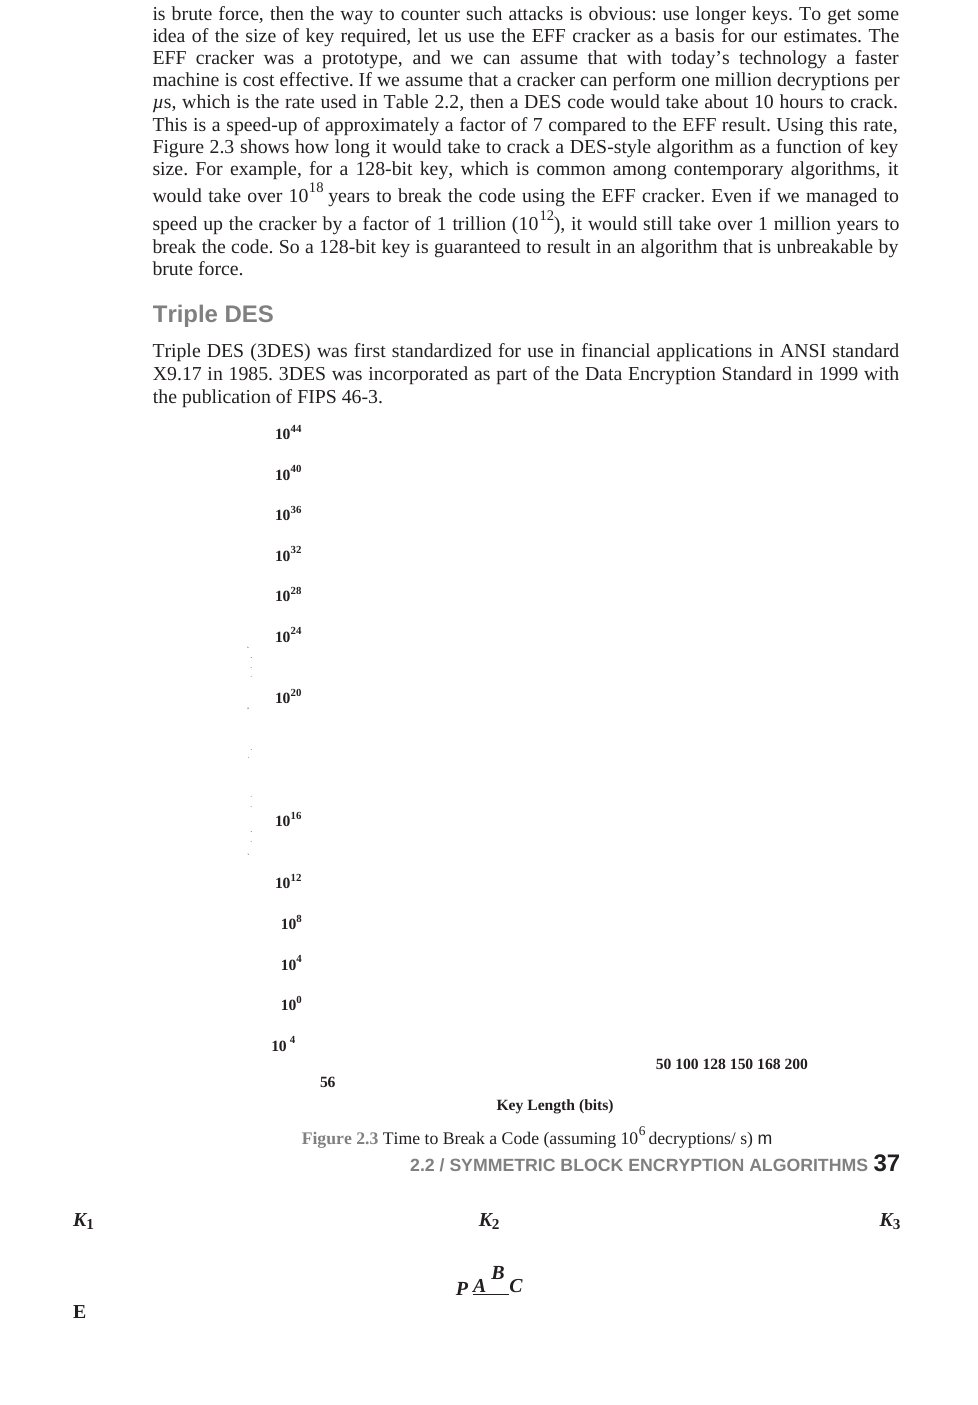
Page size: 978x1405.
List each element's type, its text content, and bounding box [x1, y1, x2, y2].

text Figure 2.3 Time to Break a Code (assuming 106 decryptions/ s) m [73, 1123, 772, 1149]
text 1028 [275, 584, 905, 606]
text 1016 [275, 809, 905, 831]
text 2.2 / SYMMETRIC BLOCK ENCRYPTION ALGORITHMS 37 [73, 1149, 900, 1177]
text P A B C [73, 1260, 905, 1300]
text K2 [350, 1202, 627, 1232]
text 10 4 [271, 1033, 905, 1055]
text 50 100 128 150 168 200 [73, 1055, 808, 1073]
text 104 [281, 952, 905, 974]
text 1040 [275, 462, 905, 484]
text 100 [281, 993, 905, 1014]
text Triple DES [153, 300, 905, 327]
text 1044 [275, 422, 905, 443]
text 1020 [275, 686, 905, 708]
text 1036 [275, 503, 905, 524]
text 1032 [275, 543, 905, 565]
text Key Length (bits) [73, 1096, 613, 1114]
text K3 [627, 1202, 900, 1232]
text K1 [73, 1202, 350, 1232]
text 108 [281, 912, 905, 933]
text 56 [320, 1073, 905, 1091]
text E [73, 1300, 350, 1323]
text Triple DES (3DES) was first standardized for use in financial applications in ANSI standard X9.17 in 1985. 3DES was incorporated as part of the Data Encryption Standard in 1999 with the publication of FIPS 46-3. [152, 340, 900, 407]
text 1012 [275, 871, 905, 893]
text 1024 [275, 624, 905, 646]
